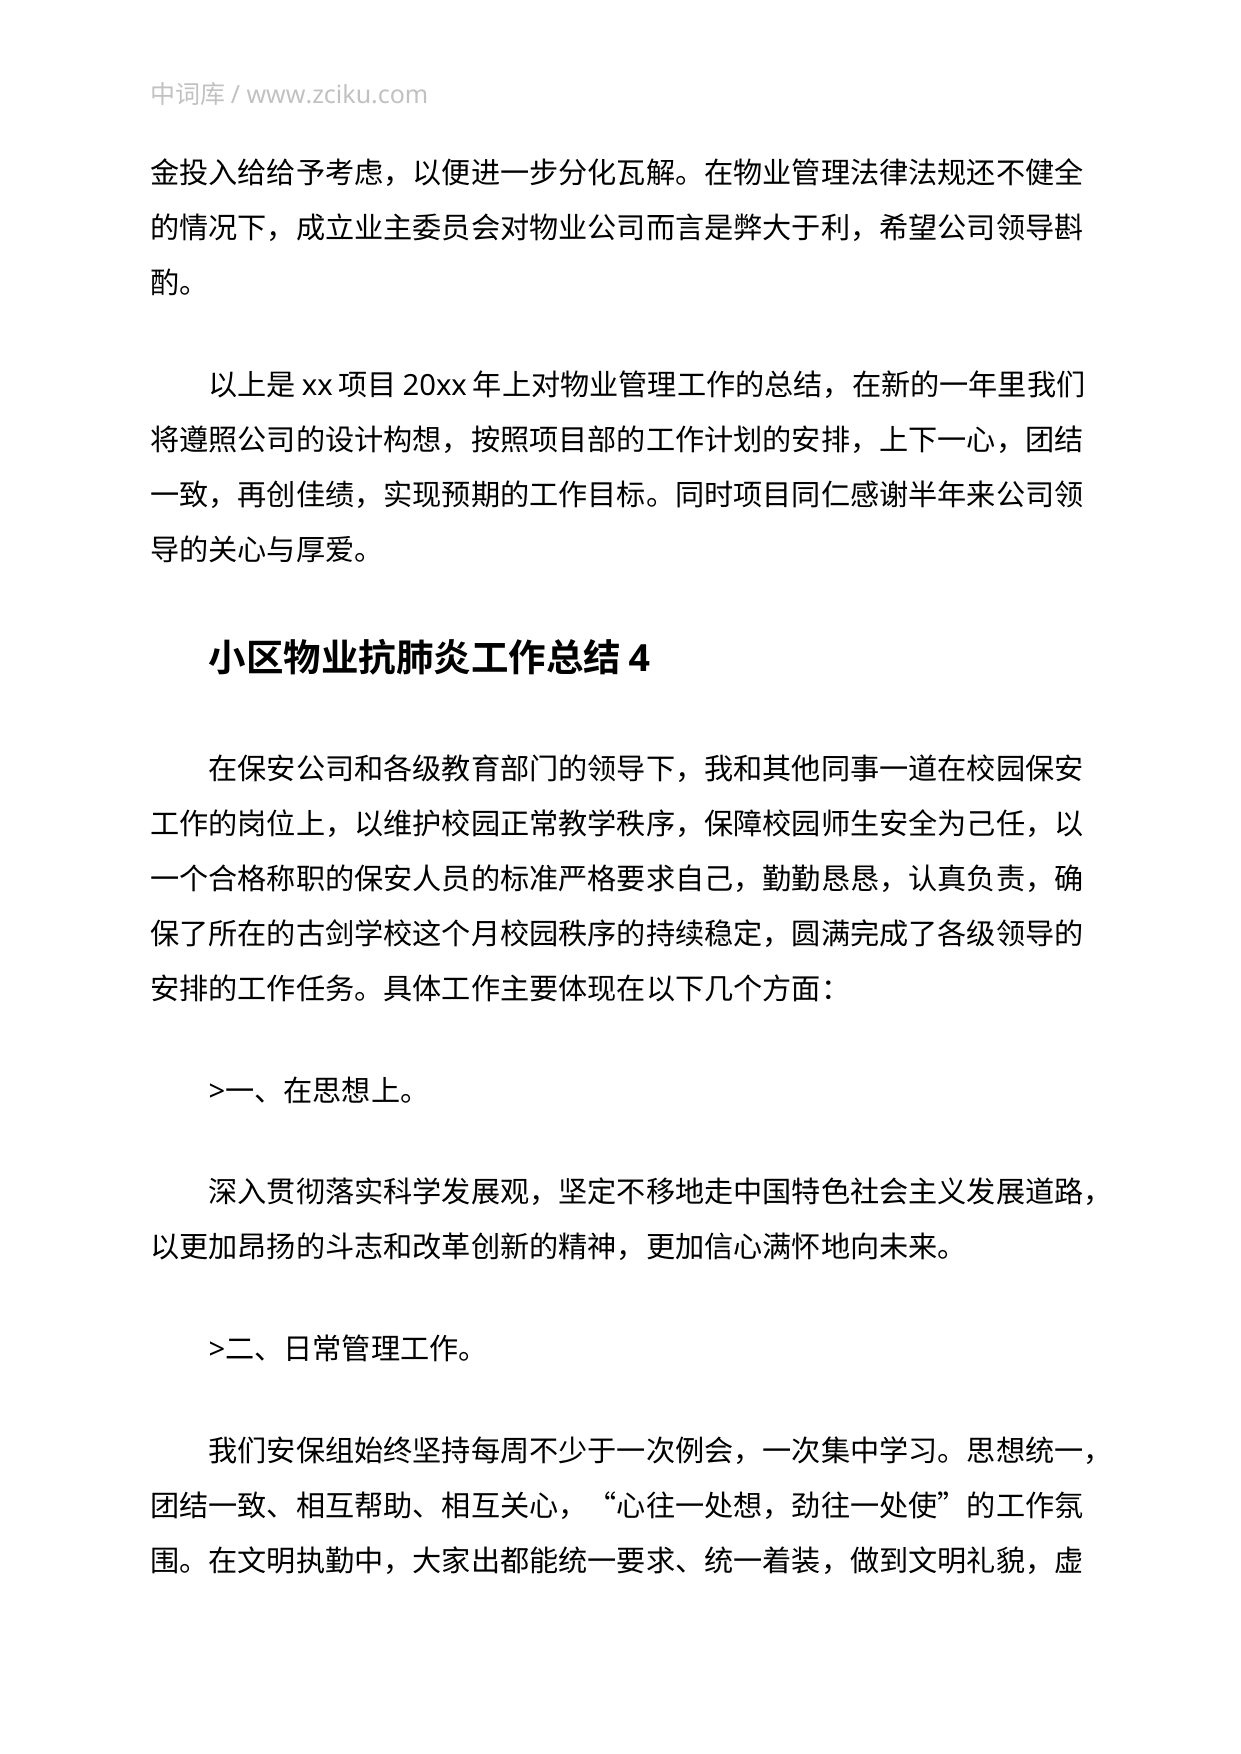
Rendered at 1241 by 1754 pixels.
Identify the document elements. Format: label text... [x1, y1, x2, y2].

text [150, 150, 1090, 302]
text >二、日常管理工作。 [150, 1326, 1090, 1368]
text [150, 1428, 1090, 1580]
text 小区物业抗肺炎工作总结4 [150, 628, 1090, 683]
text 以上是xx项目20xx年上对物业管理工作的总结，在新的一年里我们将遵照公司的设计构想，按照项目部的工作计划的安排，上下一心，团结一致，再创佳绩，实现预期的工作目标。同时项目同仁感谢半年来公司领导的关心与厚爱。 [150, 362, 1090, 569]
text >一、在思想上。 [150, 1067, 1090, 1109]
text 在保安公司和各级教育部门的领导下，我和其他同事一道在校园保安工作的岗位上，以维护校园正常教学秩序，保障校园师生安全为己任，以一个合格称职的保安人员的标准严格要求自己，勤勤恳恳，认真负责，确保了所在的古剑学校这个月校园秩序的持续稳定，圆满完成了各级领导的安排的工作任务。具体工作主要体现在以下几个方面： [150, 746, 1090, 1008]
text 深入贯彻落实科学发展观，坚定不移地走中国特色社会主义发展道路，以更加昂扬的斗志和改革创新的精神，更加信心满怀地向未来。 [150, 1169, 1090, 1266]
